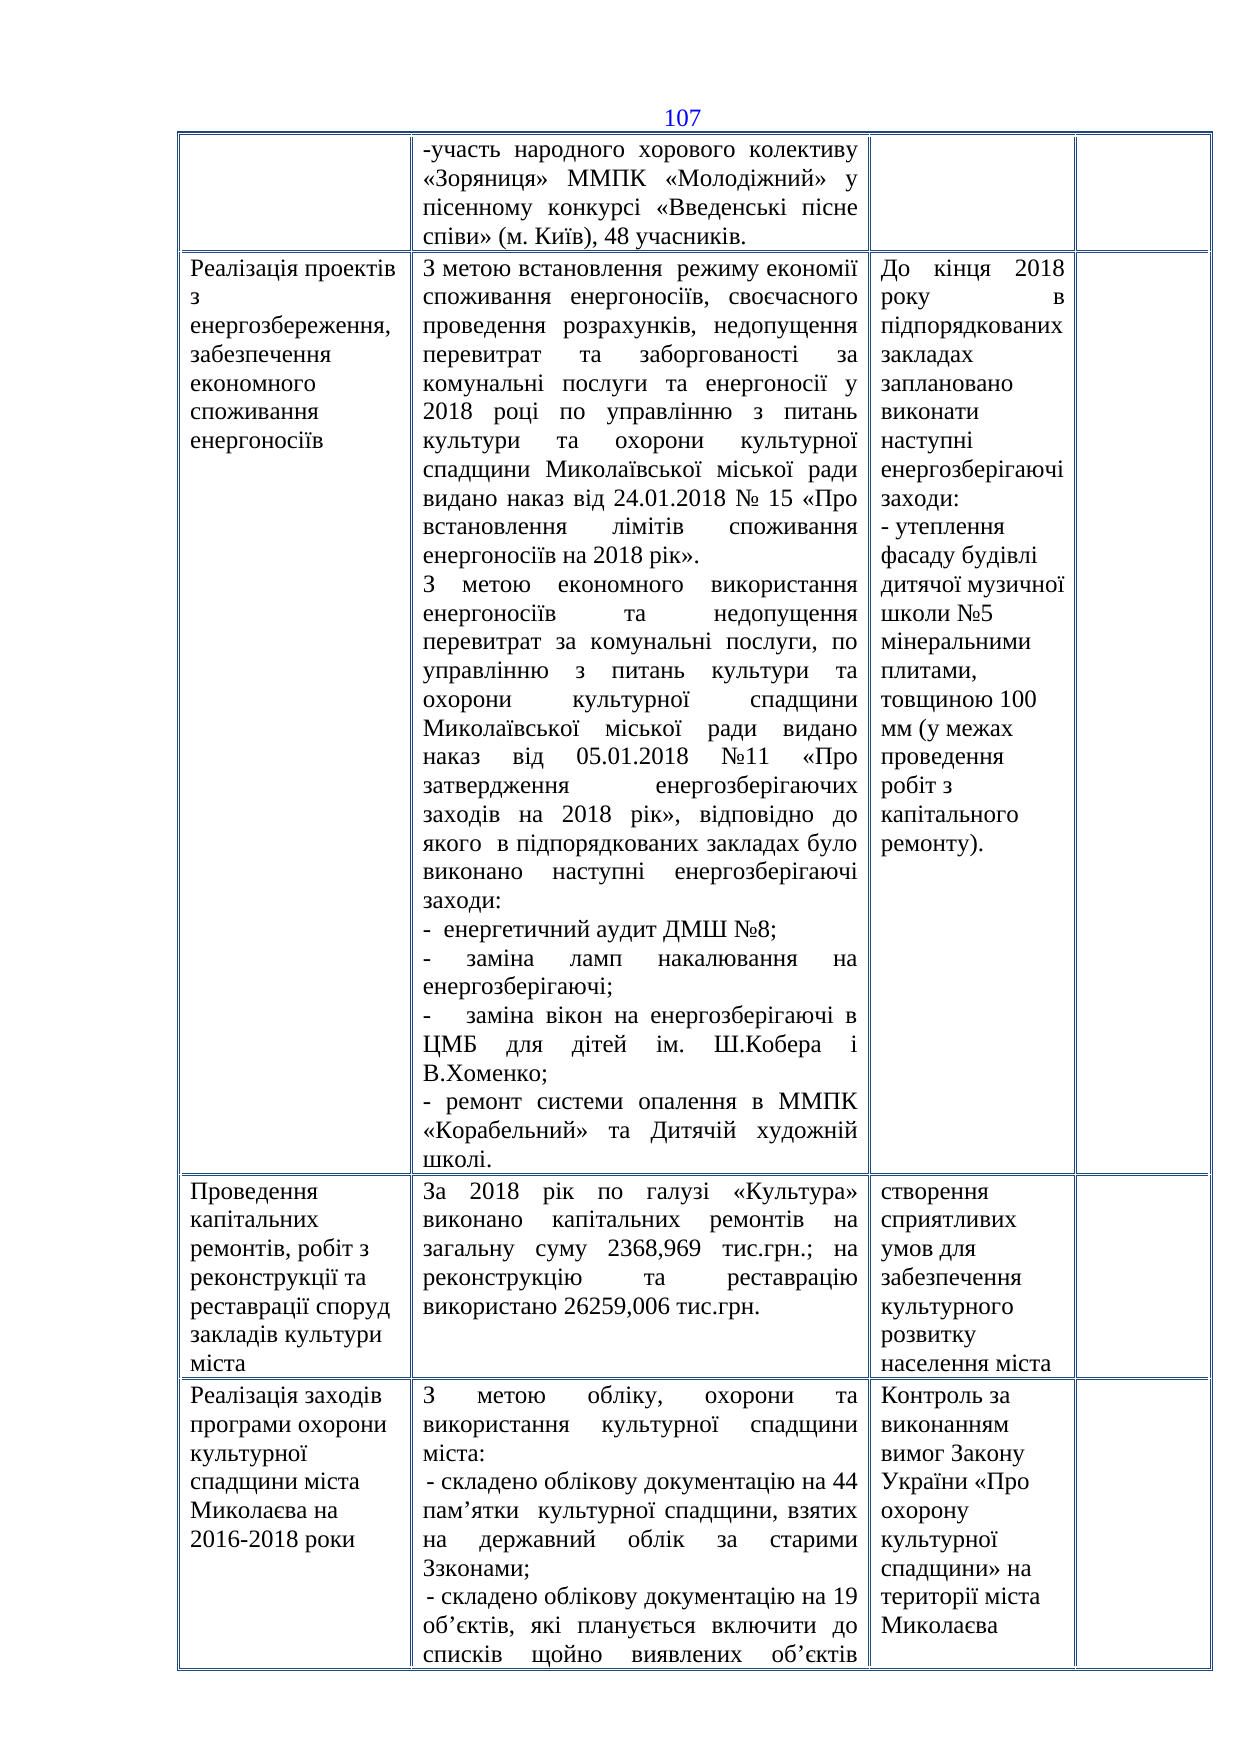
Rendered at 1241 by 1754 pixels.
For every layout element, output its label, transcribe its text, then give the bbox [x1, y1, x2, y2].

table_cell Проведення капітальних ремонтів, робіт з реконструкції та реставрації споруд закладів культури міста [180, 1173, 410, 1377]
table_cell З метою встановлення режиму економії споживання енергоносіїв, своєчасного проведення розрахунків, недопущення перевитрат та заборгованості за комунальні послуги та енергоносії у 2018 році по управлінню з питань культури та охорони культурної спадщини Миколаївської міської ради видано наказ від 24.01.2018 № 15 «Про встановлення лімітів споживання енергоносіїв на 2018 рік». З метою економного використання енергоносіїв та недопущення перевитрат за комунальні послуги, по управлінню з питань культури та охорони культурної спадщини Миколаївської міської ради видано наказ від 05.01.2018 №11 «Про затвердження енергозберігаючих заходів на 2018 рік», відповідно до якого в підпорядкованих закладах було виконано наступні енергозберігаючі заходи: - енергетичний аудит ДМШ №8; - заміна ламп накалювання на енергозберігаючі; - заміна вікон на енергозберігаючі в ЦМБ для дітей ім. Ш.Кобера і В.Хоменко; - ремонт системи опалення в ММПК «Корабельний» та Дитячій художній школі. [413, 253, 868, 1173]
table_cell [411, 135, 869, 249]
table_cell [179, 1377, 411, 1668]
table_cell Реалізація проектів з енергозбереження, забезпечення економного споживання енергоносіїв [180, 250, 410, 1173]
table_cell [180, 135, 411, 249]
table_cell [1076, 1377, 1211, 1668]
table_cell [1076, 135, 1210, 249]
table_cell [869, 133, 1076, 249]
table_cell [1077, 1173, 1210, 1377]
table_cell До кінця 2018 року в підпорядкованих закладах заплановано виконати наступні енергозберігаючі заходи: - утеплення фасаду будівлі дитячої музичної школи №5 мінеральними плитами, товщиною 100 мм (у межах проведення робіт з капітального ремонту). [871, 253, 1074, 1173]
table_cell [1077, 250, 1210, 1173]
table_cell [869, 1377, 1076, 1668]
table_cell За 2018 рік по галузі «Культура» виконано капітальних ремонтів на загальну суму 2368,969 тис.грн.; на реконструкцію та реставрацію використано 26259,006 тис.грн. [413, 1176, 868, 1377]
table_cell створення сприятливих умов для забезпечення культурного розвитку населення міста [871, 1176, 1074, 1377]
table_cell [411, 1380, 869, 1668]
